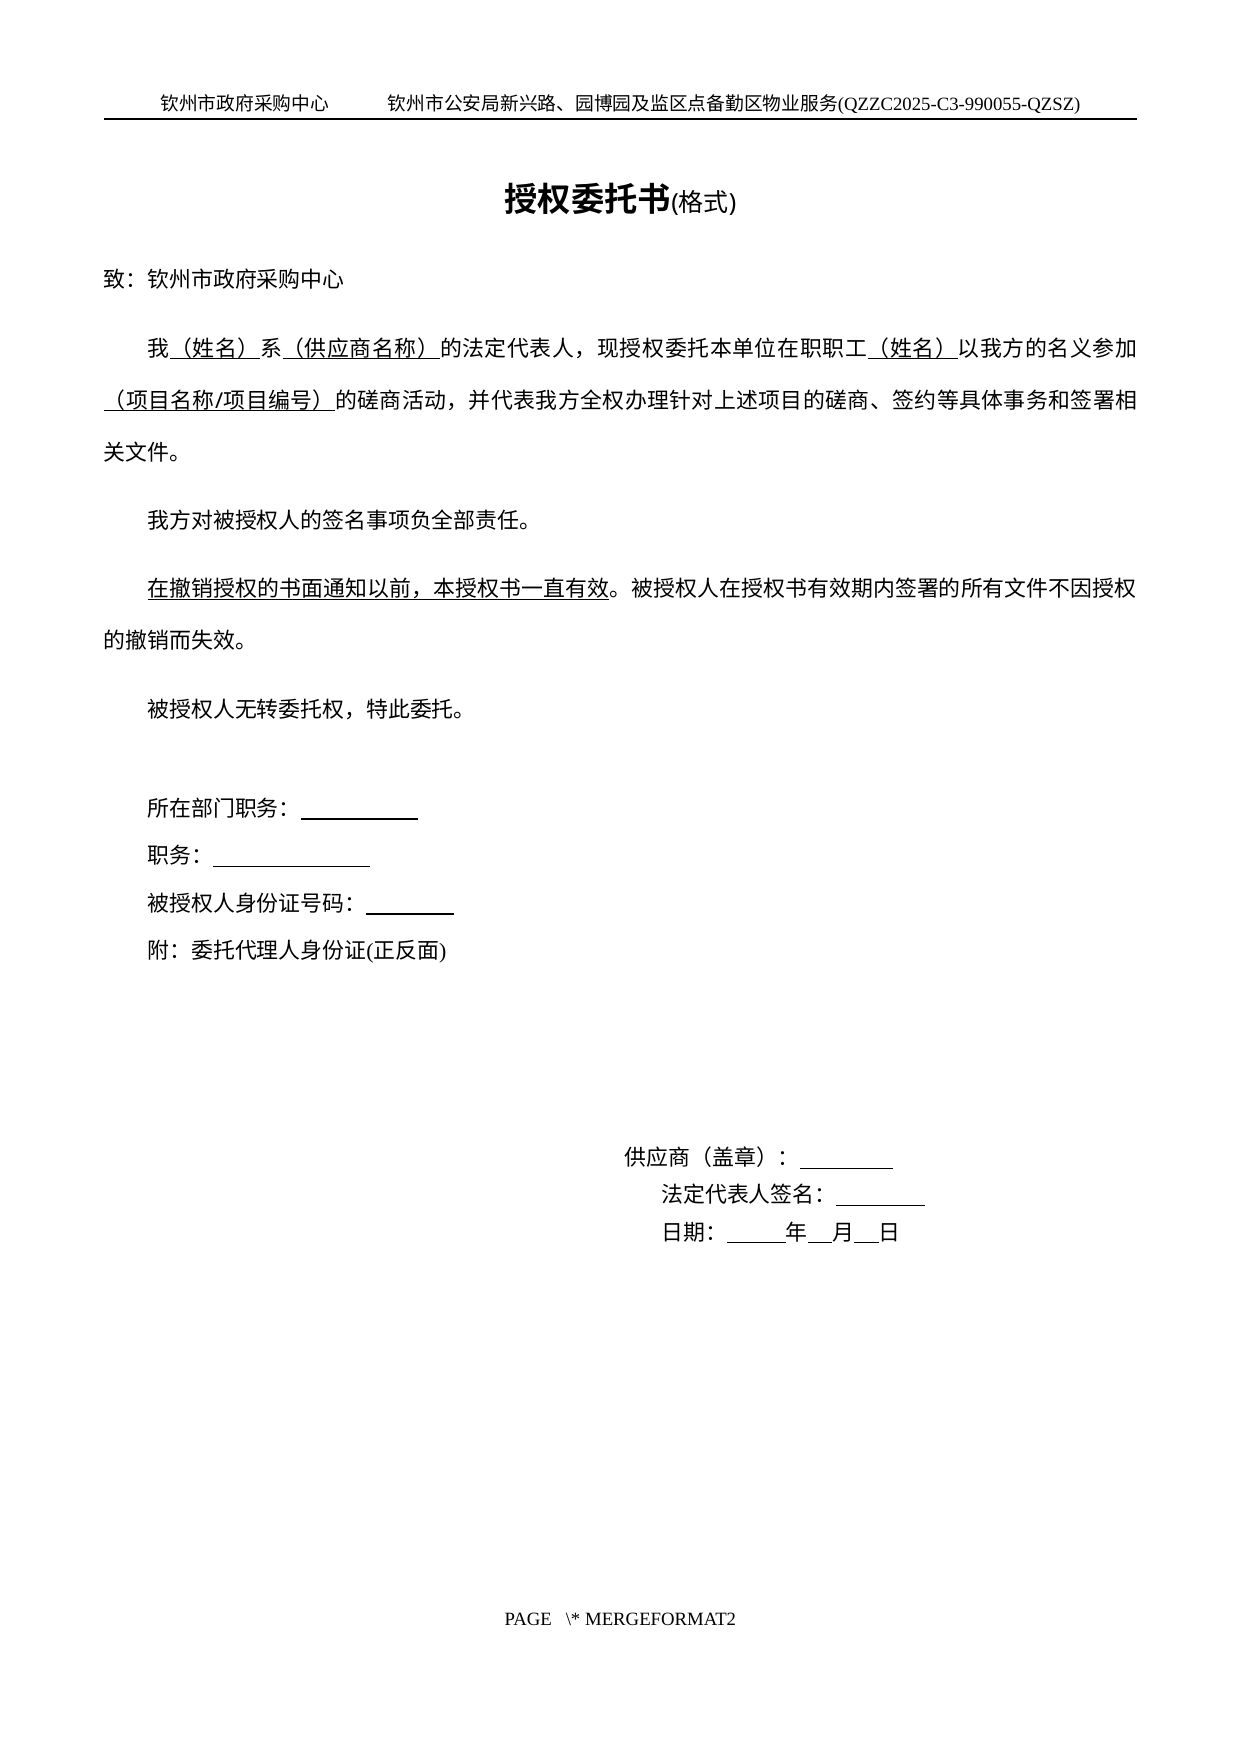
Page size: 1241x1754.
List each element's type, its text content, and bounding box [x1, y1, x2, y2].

text 职务： [103, 839, 1137, 870]
text 授权委托书(格式) [103, 165, 1137, 230]
text 在撤销授权的书面通知以前，本授权书一直有效。被授权人在授权书有效期内签署的所有文件不因授权的撤销而失效。 [103, 555, 1137, 659]
text 致：钦州市政府采购中心 [103, 246, 1137, 298]
text 我方对被授权人的签名事项负全部责任。 [103, 487, 1137, 539]
text 被授权人身份证号码： [103, 886, 1137, 918]
text 日期： 年 月 日 [103, 1223, 1137, 1244]
text 被授权人无转委托权，特此委托。 [103, 676, 1137, 728]
text 法定代表人签名： [103, 1186, 1137, 1207]
text 供应商（盖章）： [103, 1149, 1137, 1170]
text 附：委托代理人身份证(正反面) [103, 934, 1137, 965]
text 我（姓名）系（供应商名称）的法定代表人，现授权委托本单位在职职工（姓名）以我方的名义参加（项目名称/项目编号）的磋商活动，并代表我方全权办理针对上述项目的磋商、签约等具体事务和签署相关文件。 [103, 314, 1137, 471]
text 所在部门职务： [103, 791, 1137, 823]
